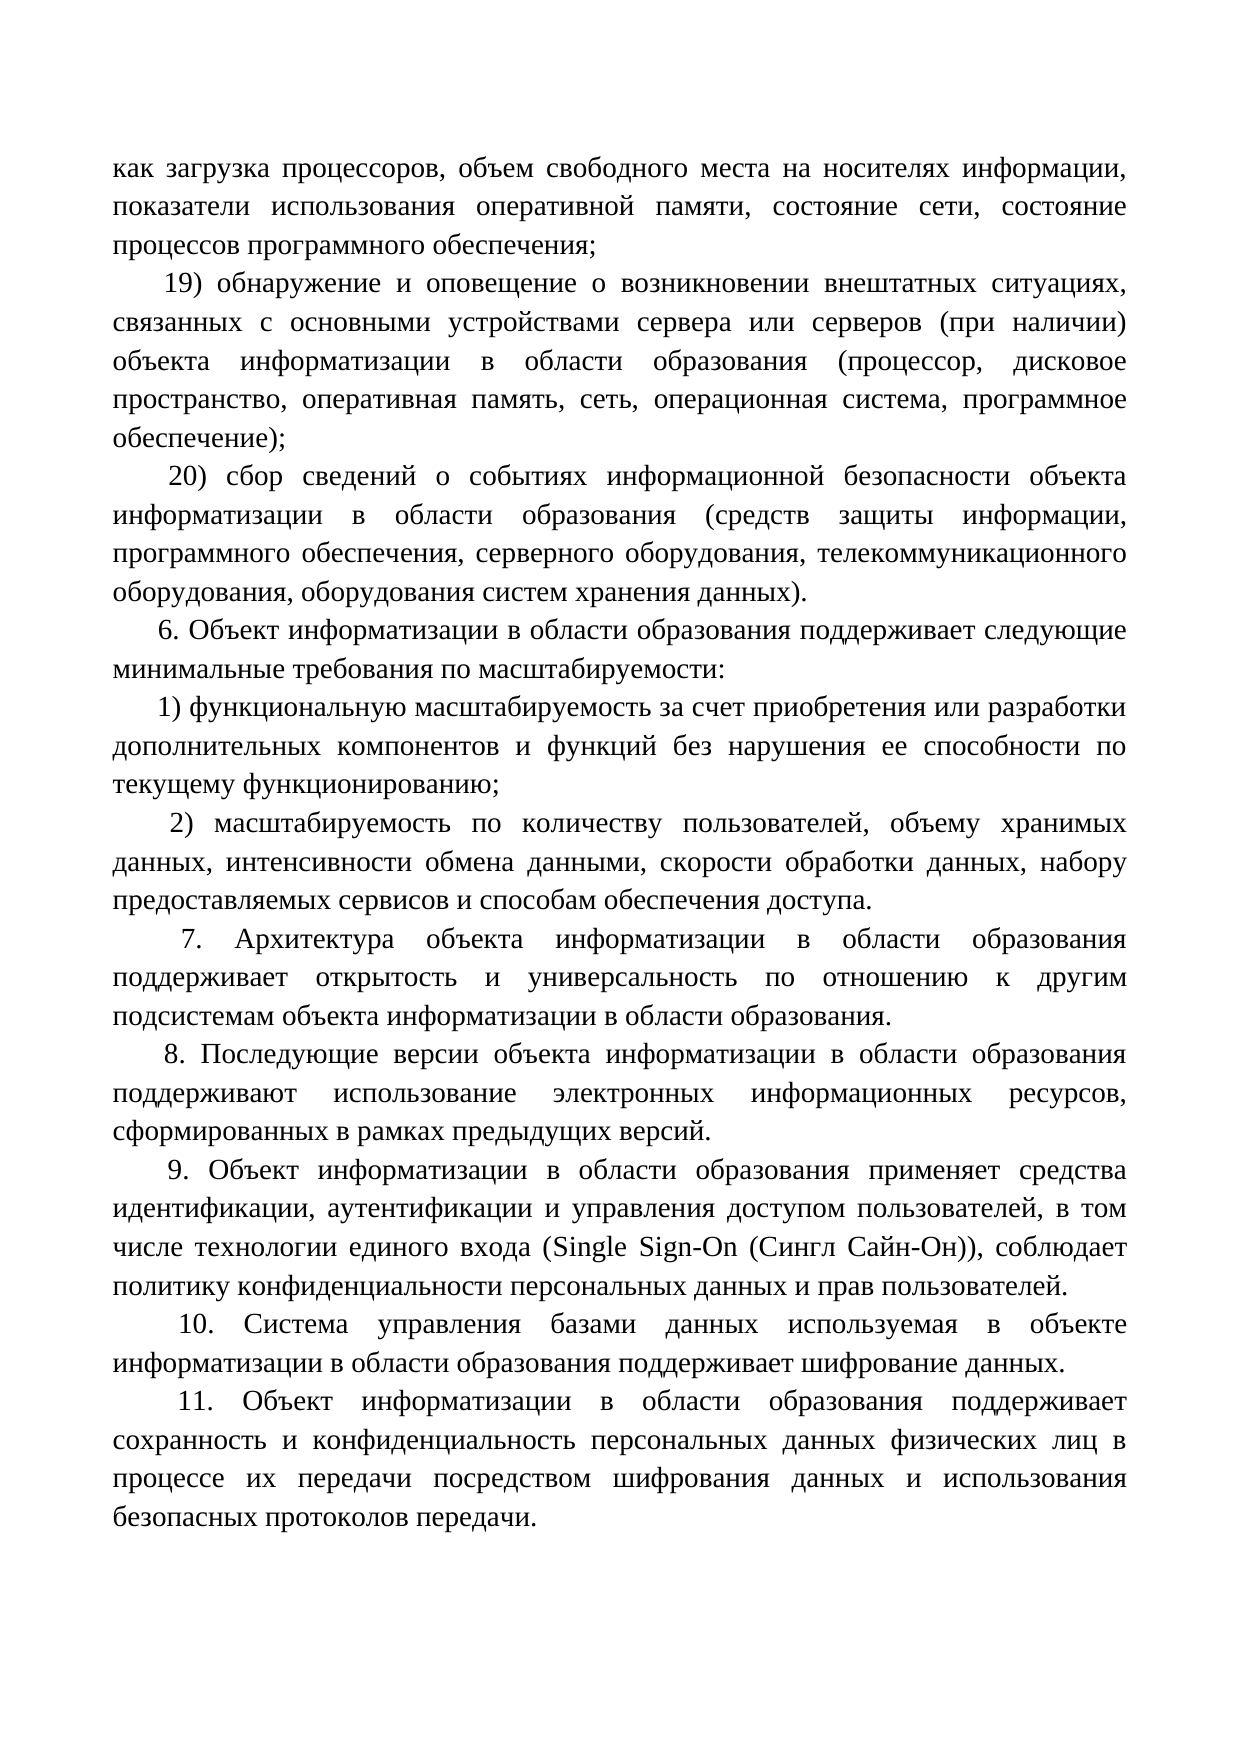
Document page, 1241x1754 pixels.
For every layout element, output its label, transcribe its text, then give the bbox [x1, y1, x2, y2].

text 19) обнаружение и оповещение о возникновении внештатных ситуациях, связанных с основными устройствами сервера или серверов (при наличии) объекта информатизации в области образования (процессор, дисковое пространство, оперативная память, сеть, операционная система, программное обеспечение); [112, 266, 1128, 453]
text 7. Архитектура объекта информатизации в области образования поддерживает открытость и универсальность по отношению к другим подсистемам объекта информатизации в области образования. [112, 921, 1128, 1031]
text 1) функциональную масштабируемость за счет приобретения или разработки дополнительных компонентов и функций без нарушения ее способности по текущему функционированию; [112, 689, 1128, 800]
text 11. Объект информатизации в области образования поддерживает сохранность и конфиденциальность персональных данных физических лиц в процессе их передачи посредством шифрования данных и использования безопасных протоколов передачи. [112, 1383, 1128, 1532]
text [112, 150, 1128, 261]
text 2) масштабируемость по количеству пользователей, объему хранимых данных, интенсивности обмена данными, скорости обработки данных, набору предоставляемых сервисов и способам обеспечения доступа. [112, 805, 1128, 916]
text 9. Объект информатизации в области образования применяет средства идентификации, аутентификации и управления доступом пользователей, в том числе технологии единого входа (Single Sign-On (Сингл Сайн-Он)), соблюдает политику конфиденциальности персональных данных и прав пользователей. [112, 1152, 1128, 1301]
text 20) сбор сведений о событиях информационной безопасности объекта информатизации в области образования (средств защиты информации, программного обеспечения, серверного оборудования, телекоммуникационного оборудования, оборудования систем хранения данных). [112, 458, 1128, 607]
text 6. Объект информатизации в области образования поддерживает следующие минимальные требования по масштабируемости: [112, 612, 1128, 684]
text 10. Система управления базами данных используемая в объекте информатизации в области образования поддерживает шифрование данных. [112, 1306, 1128, 1378]
text 8. Последующие версии объекта информатизации в области образования поддерживают использование электронных информационных ресурсов, сформированных в рамках предыдущих версий. [112, 1036, 1128, 1147]
